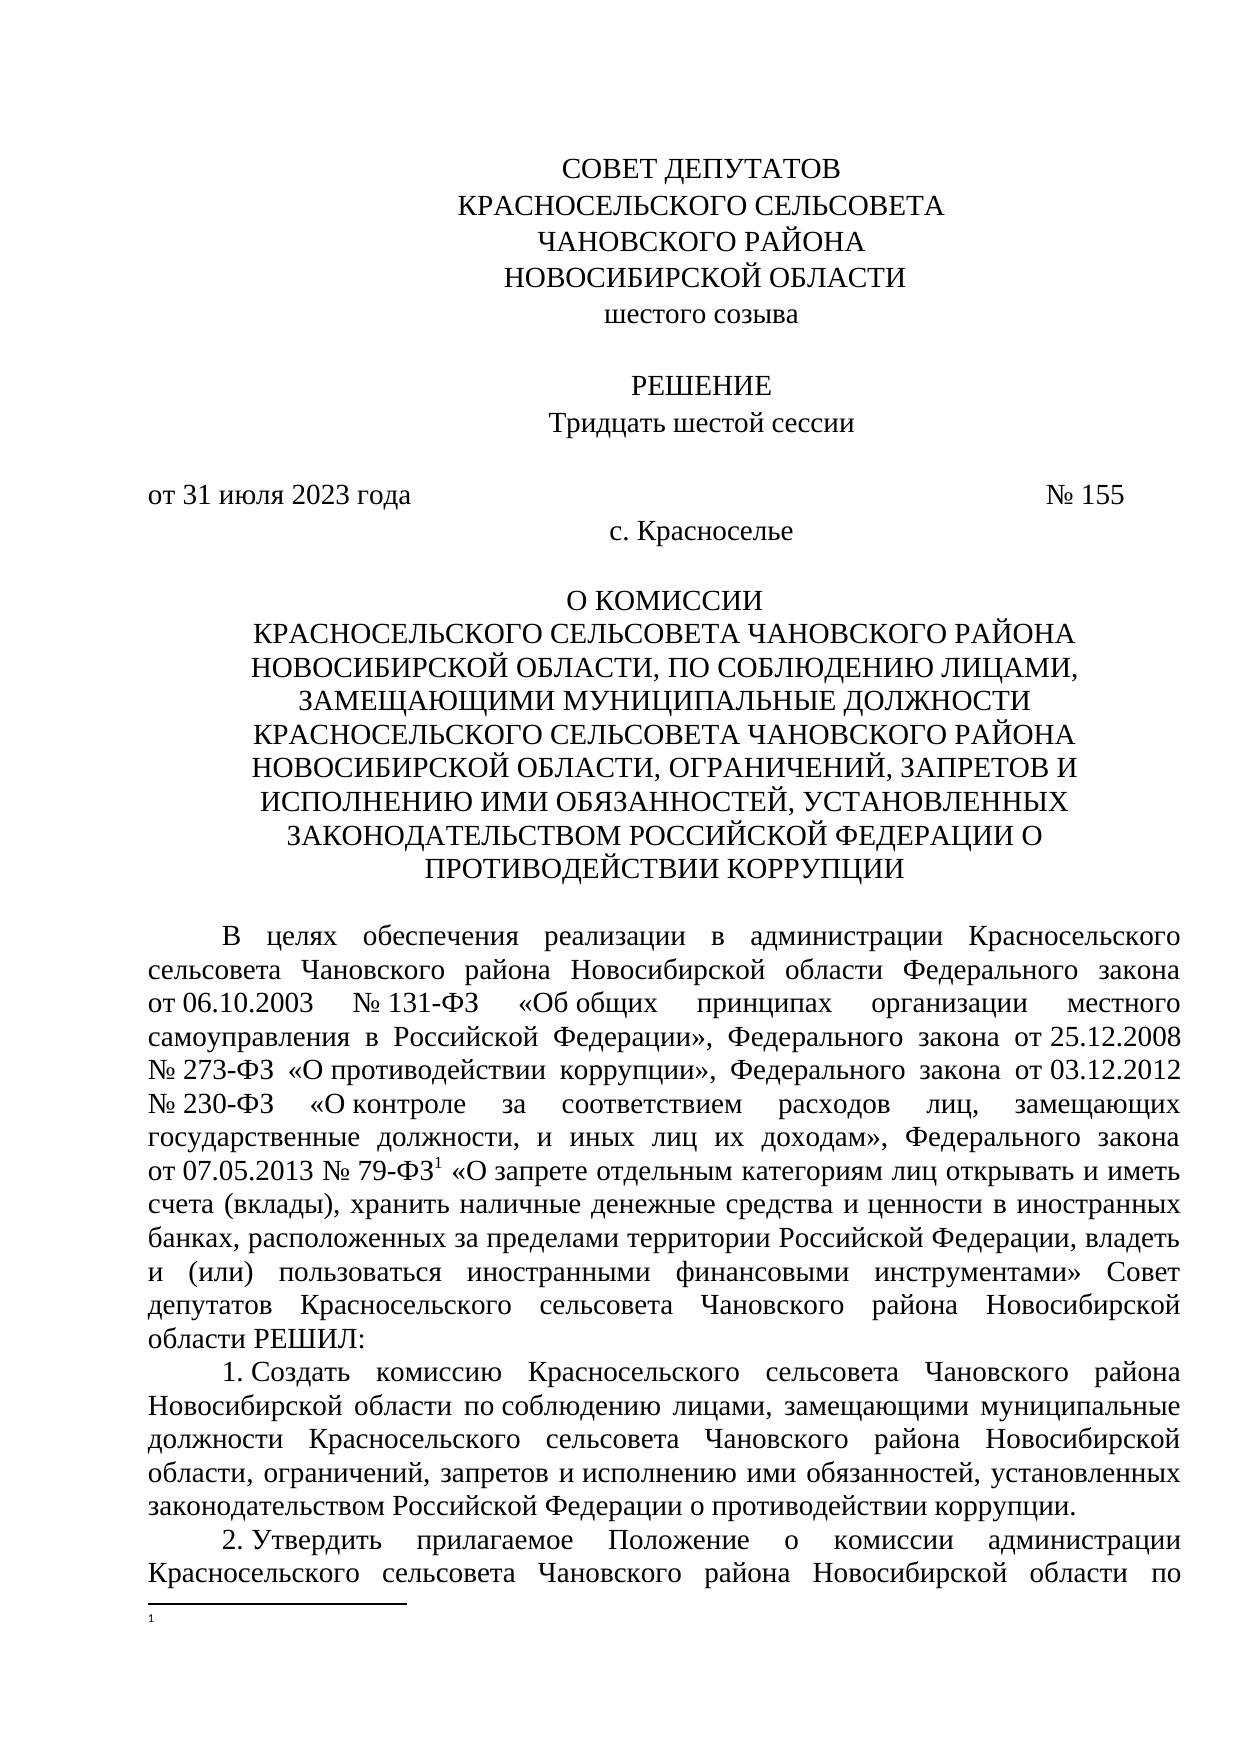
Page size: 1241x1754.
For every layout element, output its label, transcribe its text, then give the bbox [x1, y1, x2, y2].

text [148, 1522, 1181, 1589]
text СОВЕТ ДЕПУТАТОВ [148, 152, 1181, 185]
text 1. Создать комиссию Красносельского сельсовета Чановского района Новосибирской области по соблюдению лицами, замещающими муниципальные должности Красносельского сельсовета Чановского района Новосибирской области, ограничений, запретов и исполнению ими обязанностей, установленных законодательством Российской Федерации о противодействии коррупции. [148, 1354, 1181, 1522]
text В целях обеспечения реализации в администрации Красносельского сельсовета Чановского района Новосибирской области Федерального закона от 06.10.2003 № 131-ФЗ «Об общих принципах организации местного самоуправления в Российской Федерации», Федерального закона от 25.12.2008 № 273-ФЗ «О противодействии коррупции», Федерального закона от 03.12.2012 № 230-ФЗ «О контроле за соответствием расходов лиц, замещающих государственные должности, и иных лиц их доходам», Федерального закона от 07.05.2013 № 79-ФЗ «О запрете отдельным категориям лиц открывать и иметь счета (вклады), хранить наличные денежные средства и ценности в иностранных банках, расположенных за пределами территории Российской Федерации, владеть и (или) пользоваться иностранными финансовыми инструментами» Совет депутатов Красносельского сельсовета Чановского района Новосибирской области РЕШИЛ: [148, 918, 1181, 1354]
text Тридцать шестой сессии [148, 405, 1181, 438]
text О КОМИССИИ [148, 583, 1181, 616]
text РЕШЕНИЕ [148, 368, 1181, 402]
text ЧАНОВСКОГО РАЙОНА [148, 224, 1181, 257]
text шестого созыва [148, 296, 1181, 330]
text от 31 июля 2023 года № 155 [148, 477, 1181, 511]
text КРАСНОСЕЛЬСКОГО СЕЛЬСОВЕТА [148, 188, 1181, 221]
text КРАСНОСЕЛЬСКОГО СЕЛЬСОВЕТА ЧАНОВСКОГО РАЙОНА НОВОСИБИРСКОЙ ОБЛАСТИ, ПО СОБЛЮДЕНИЮ ЛИЦАМИ, ЗАМЕЩАЮЩИМИ МУНИЦИПАЛЬНЫЕ ДОЛЖНОСТИ КРАСНОСЕЛЬСКОГО СЕЛЬСОВЕТА ЧАНОВСКОГО РАЙОНА НОВОСИБИРСКОЙ ОБЛАСТИ, ОГРАНИЧЕНИЙ, ЗАПРЕТОВ И ИСПОЛНЕНИЮ ИМИ ОБЯЗАННОСТЕЙ, УСТАНОВЛЕННЫХ ЗАКОНОДАТЕЛЬСТВОМ РОССИЙСКОЙ ФЕДЕРАЦИИ О ПРОТИВОДЕЙСТВИИ КОРРУПЦИИ [148, 616, 1181, 885]
text НОВОСИБИРСКОЙ ОБЛАСТИ [148, 260, 1181, 294]
text с. Красноселье [148, 513, 1181, 547]
